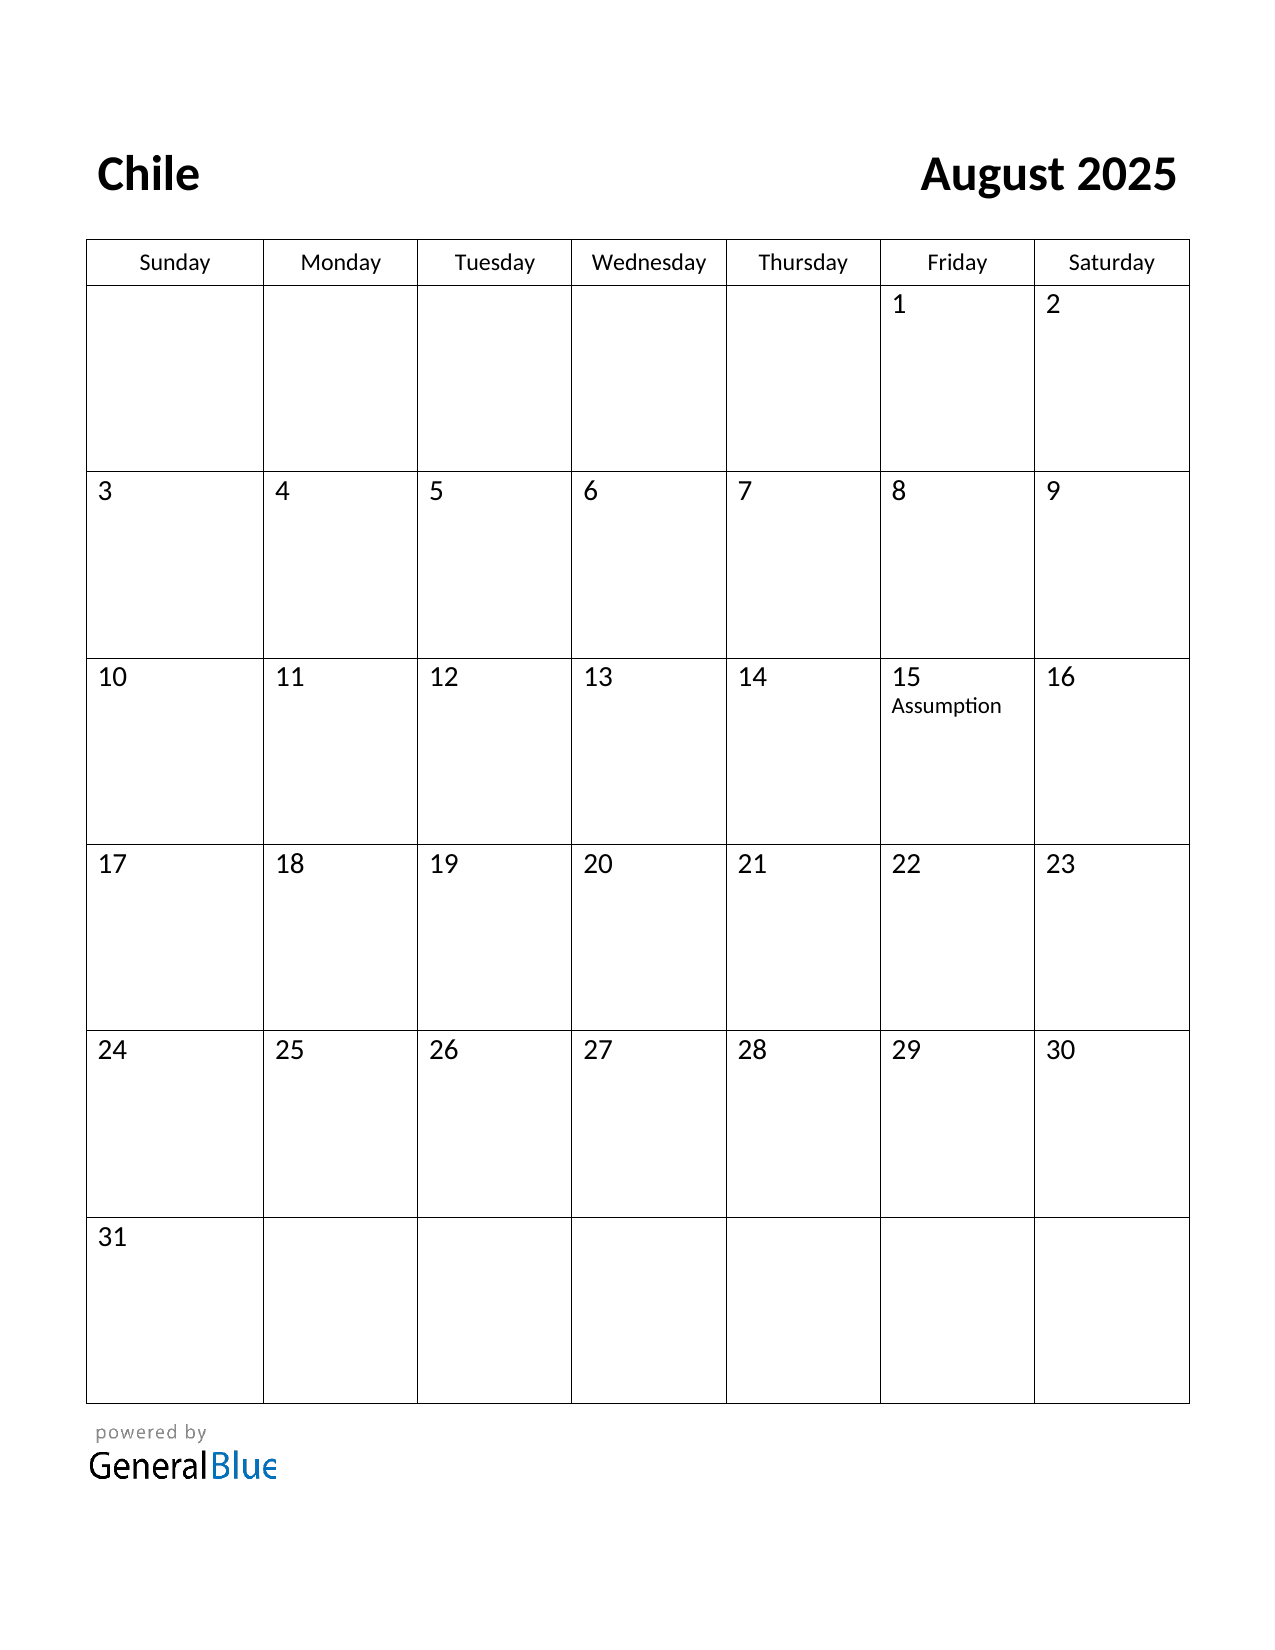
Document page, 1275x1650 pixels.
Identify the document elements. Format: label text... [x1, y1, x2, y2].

table_cell [418, 878, 571, 1030]
table_cell 22 [881, 845, 1034, 877]
table_cell 3 [87, 472, 263, 504]
table_cell [727, 1064, 880, 1217]
table_cell Saturday [1035, 240, 1189, 284]
table_cell 29 [881, 1031, 1034, 1064]
table_cell [572, 1064, 726, 1217]
table_cell 6 [572, 472, 726, 504]
table_cell 4 [264, 472, 417, 504]
table_cell 14 [727, 659, 880, 691]
table_cell 27 [572, 1031, 726, 1064]
table_cell [418, 691, 571, 844]
table_cell Sunday [87, 240, 263, 284]
table_cell [264, 878, 417, 1030]
table_cell Assumption [881, 691, 1034, 844]
table_cell [881, 1250, 1034, 1403]
table_cell Thursday [727, 240, 880, 284]
table_cell [264, 1064, 417, 1217]
table_cell [418, 318, 571, 471]
table_cell [418, 286, 571, 318]
table_cell 18 [264, 845, 417, 877]
table_cell [727, 1250, 880, 1403]
table_cell 17 [87, 845, 263, 877]
picture [88, 1421, 276, 1484]
table_cell [264, 1218, 417, 1250]
table_cell [727, 691, 880, 844]
table_cell [87, 691, 263, 844]
table_cell 13 [572, 659, 726, 691]
table_cell [727, 1218, 880, 1250]
table_cell [264, 318, 417, 471]
table_cell [881, 318, 1034, 471]
table_cell Friday [881, 240, 1034, 284]
table_cell 24 [87, 1031, 263, 1064]
table_cell [264, 286, 417, 318]
table_cell [87, 505, 263, 657]
table_cell Tuesday [418, 240, 571, 284]
table_cell [1035, 878, 1189, 1030]
table_cell [881, 1218, 1034, 1250]
table_cell [418, 505, 571, 657]
table_cell [1035, 505, 1189, 657]
table_cell [87, 878, 263, 1030]
table_cell 8 [881, 472, 1034, 504]
table_cell [86, 1404, 1189, 1502]
table_cell [572, 505, 726, 657]
table_cell 31 [87, 1218, 263, 1250]
table_cell [572, 286, 726, 318]
table_cell [881, 1064, 1034, 1217]
table_cell [727, 878, 880, 1030]
table_cell [1035, 1064, 1189, 1217]
table_cell 12 [418, 659, 571, 691]
table_cell Monday [264, 240, 417, 284]
table_cell 23 [1035, 845, 1189, 877]
table_cell [727, 286, 880, 318]
table_cell 21 [727, 845, 880, 877]
table_cell 20 [572, 845, 726, 877]
table_cell [87, 286, 263, 318]
table_cell 7 [727, 472, 880, 504]
table_cell 16 [1035, 659, 1189, 691]
table_cell 30 [1035, 1031, 1189, 1064]
table_cell [1035, 1218, 1189, 1250]
table_cell [418, 1064, 571, 1217]
table_cell [572, 691, 726, 844]
table_cell [418, 1218, 571, 1250]
table_cell 10 [87, 659, 263, 691]
table_cell Wednesday [572, 240, 726, 284]
table_cell [727, 505, 880, 657]
table_cell 5 [418, 472, 571, 504]
table_cell 1 [881, 286, 1034, 318]
table_cell [87, 1250, 263, 1403]
table_cell 26 [418, 1031, 571, 1064]
table_cell [572, 878, 726, 1030]
table_cell [418, 1250, 571, 1403]
table_cell [1035, 318, 1189, 471]
table_header Chile [86, 105, 572, 239]
table_cell [1035, 1250, 1189, 1403]
table_cell 15 [881, 659, 1034, 691]
table_cell 9 [1035, 472, 1189, 504]
table_cell 19 [418, 845, 571, 877]
table_cell [264, 1250, 417, 1403]
table_cell 2 [1035, 286, 1189, 318]
table_cell [87, 318, 263, 471]
table_cell [264, 505, 417, 657]
table_cell [572, 1250, 726, 1403]
table_cell [572, 318, 726, 471]
table_cell 25 [264, 1031, 417, 1064]
table_cell [87, 1064, 263, 1217]
table_header August 2025 [572, 105, 1189, 239]
table_cell [727, 318, 880, 471]
table_cell 11 [264, 659, 417, 691]
table_cell [264, 691, 417, 844]
table_cell 28 [727, 1031, 880, 1064]
table_cell [881, 505, 1034, 657]
table_cell [1035, 691, 1189, 844]
table_cell [572, 1218, 726, 1250]
table_cell [881, 878, 1034, 1030]
